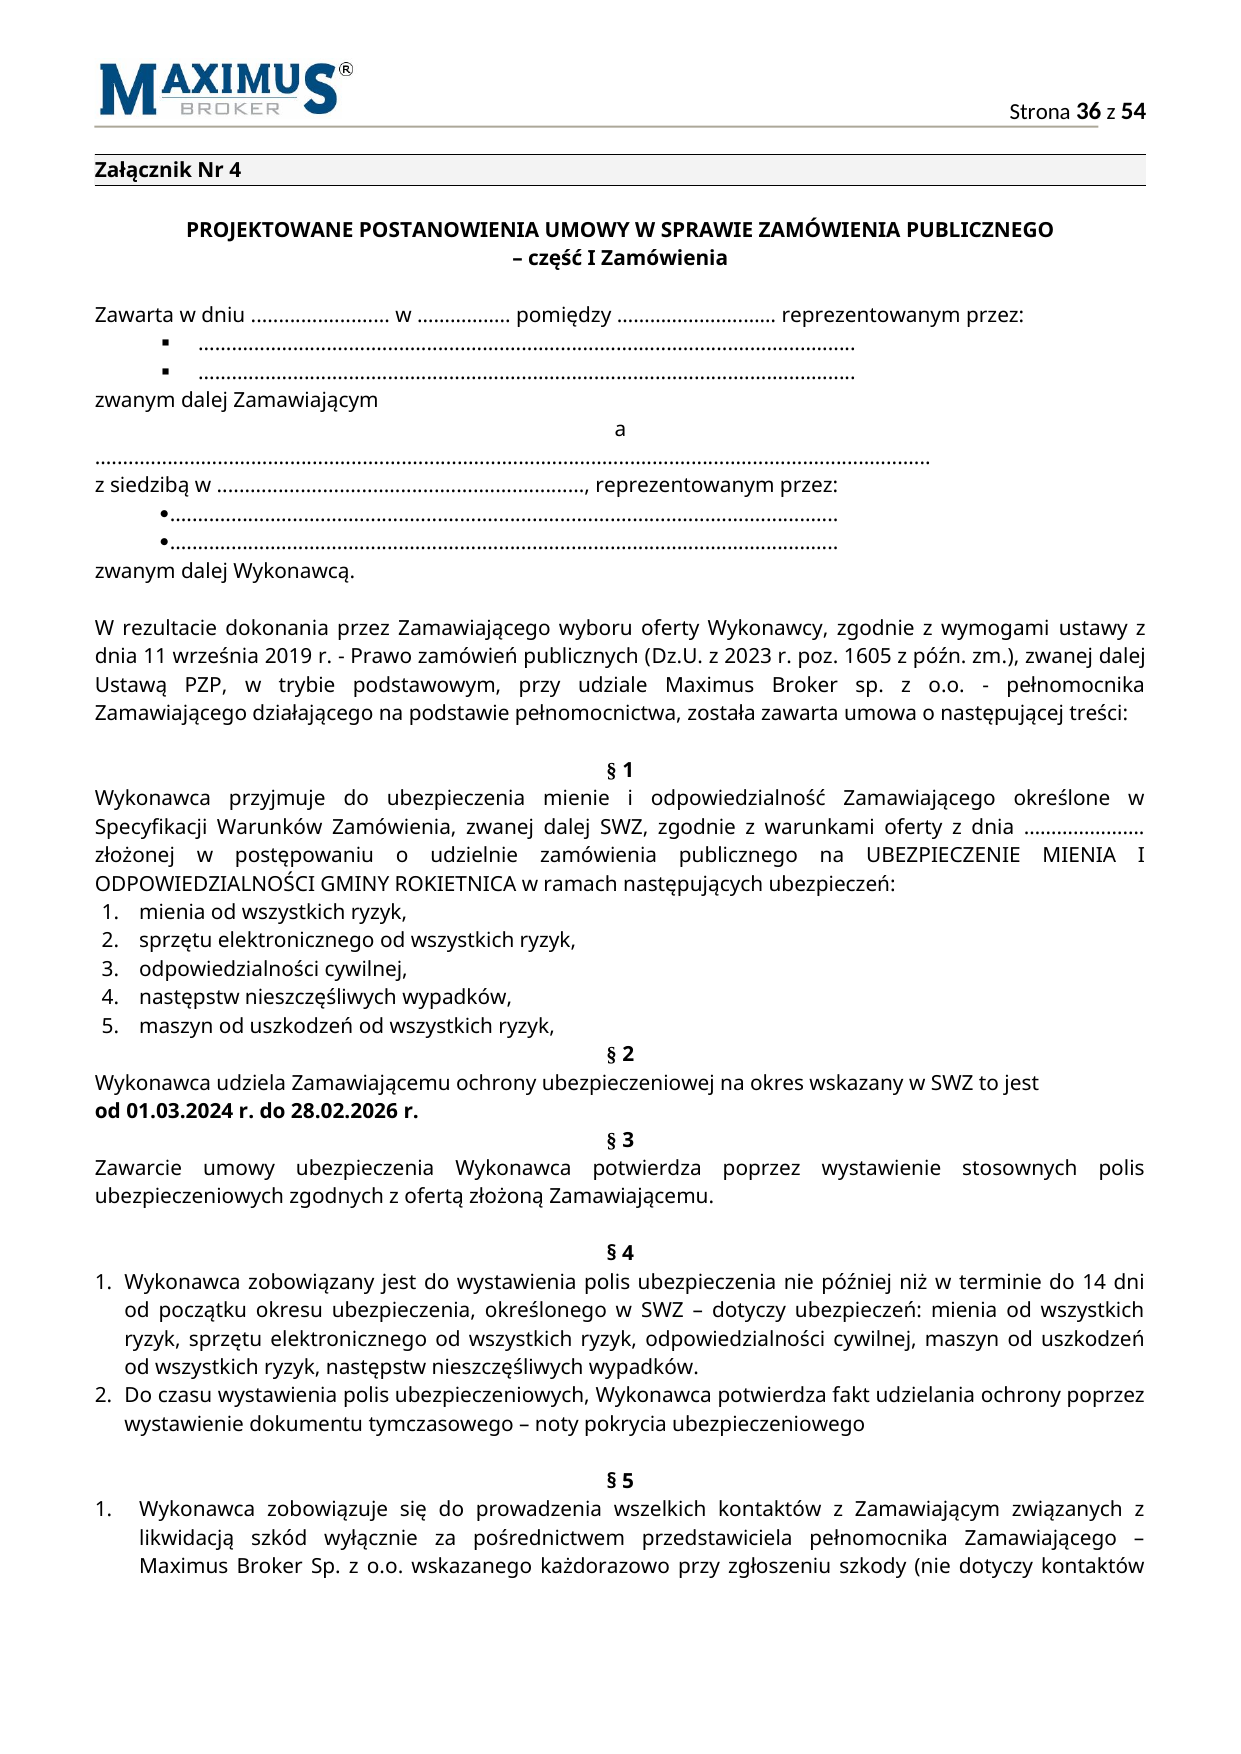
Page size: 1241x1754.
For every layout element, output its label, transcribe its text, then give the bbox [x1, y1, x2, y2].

list Do czasu wystawienia polis ubezpieczeniowych, Wykonawca potwierdza fakt udzielania ochrony poprzez wystawienie dokumentu tymczasowego – noty pokrycia ubezpieczeniowego [94, 1381, 1146, 1437]
text 3 [94, 1125, 1146, 1153]
text ...................................................................................................................................................... [94, 442, 1146, 471]
text Wykonawca przyjmuje do ubezpieczenia mienie i odpowiedzialność Zamawiającego określone w Specyfikacji Warunków Zamówienia, zwanej dalej SWZ, zgodnie z warunkami oferty z dnia …………………. złożonej w postępowaniu o udzielnie zamówienia publicznego na UBEZPIECZENIE MIENIA I ODPOWIEDZIALNOŚCI GMINY ROKIETNICA w ramach następujących ubezpieczeń: [94, 783, 1146, 897]
text – część I Zamówienia [94, 243, 1146, 272]
list sprzętu elektronicznego od wszystkich ryzyk, [101, 926, 1146, 954]
text Wykonawca udziela Zamawiającemu ochrony ubezpieczeniowej na okres wskazany w SWZ to jest od 01.03.2024 r. do 28.02.2026 r. [94, 1068, 1146, 1125]
list maszyn od uszkodzeń od wszystkich ryzyk, [101, 1011, 1146, 1039]
text a [94, 414, 1146, 442]
list ...................................................................................................................... [161, 357, 1146, 385]
subtitle Załącznik Nr 4 [94, 155, 1146, 186]
list następstw nieszczęśliwych wypadków, [101, 982, 1146, 1011]
text § 4 [94, 1238, 1146, 1267]
list ...................................................................................................................... [161, 328, 1146, 357]
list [94, 1494, 1146, 1580]
list Wykonawca zobowiązany jest do wystawienia polis ubezpieczenia nie później niż w terminie do 14 dni od początku okresu ubezpieczenia, określonego w SWZ – dotyczy ubezpieczeń: mienia od wszystkich ryzyk, sprzętu elektronicznego od wszystkich ryzyk, odpowiedzialności cywilnej, maszyn od uszkodzeń od wszystkich ryzyk, następstw nieszczęśliwych wypadków. [94, 1267, 1146, 1381]
text 2 [94, 1039, 1146, 1068]
text PROJEKTOWANE POSTANOWIENIA UMOWY W SPRAWIE ZAMÓWIENIA PUBLICZNEGO [94, 215, 1146, 243]
list odpowiedzialności cywilnej, [101, 954, 1146, 982]
text 1 [94, 755, 1146, 783]
text z siedzibą w .................................................................., reprezentowanym przez: [94, 471, 1146, 499]
text Zawarta w dniu ......................... w …………….. pomiędzy ……………….….…… reprezentowanym przez: [94, 300, 1146, 328]
text zwanym dalej Wykonawcą. [94, 556, 1146, 584]
picture [94, 58, 359, 119]
text § 5 [94, 1466, 1146, 1494]
list ........................................................................................................................ [161, 499, 1146, 527]
text Zawarcie umowy ubezpieczenia Wykonawca potwierdza poprzez wystawienie stosownych polis ubezpieczeniowych zgodnych z ofertą złożoną Zamawiającemu. [94, 1153, 1146, 1210]
list ........................................................................................................................ [161, 527, 1146, 556]
text W rezultacie dokonania przez Zamawiającego wyboru oferty Wykonawcy, zgodnie z wymogami ustawy z dnia 11 września 2019 r. - Prawo zamówień publicznych (Dz.U. z 2023 r. poz. 1605 z późn. zm.), zwanej dalej Ustawą PZP, w trybie podstawowym, przy udziale Maximus Broker sp. z o.o. - pełnomocnika Zamawiającego działającego na podstawie pełnomocnictwa, została zawarta umowa o następującej treści: [94, 613, 1146, 727]
text zwanym dalej Zamawiającym [94, 385, 1146, 414]
list mienia od wszystkich ryzyk, [101, 897, 1146, 926]
